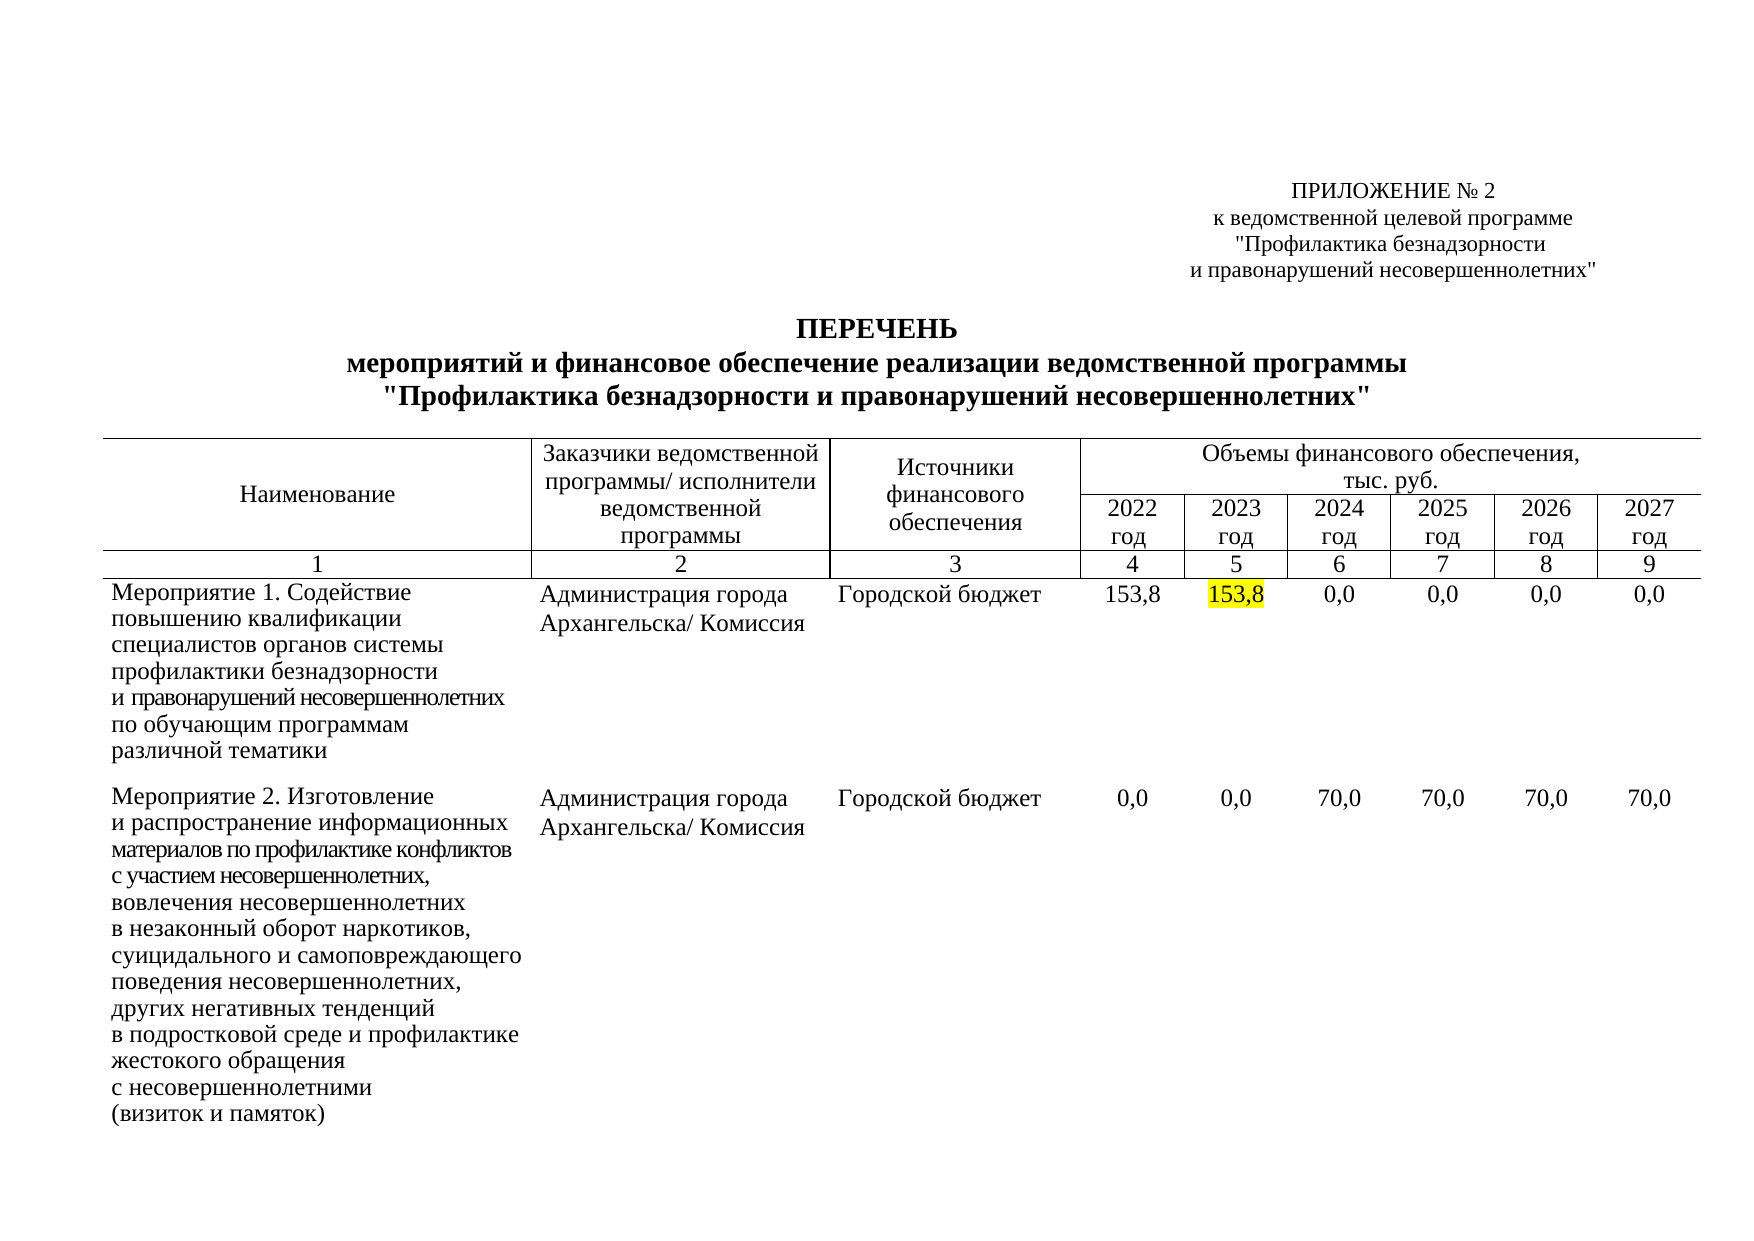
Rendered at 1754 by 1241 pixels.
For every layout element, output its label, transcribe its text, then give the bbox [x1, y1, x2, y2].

text "Профилактика безнадзорности и правонарушений несовершеннолетних" [1151, 230, 1636, 283]
table_cell 70,0 [1391, 783, 1494, 1127]
table_cell Мероприятие 2. Изготовление и распространение информационных материалов по профилактике конфликтов с участием несовершеннолетних, вовлечения несовершеннолетних в незаконный оборот наркотиков, суицидального и самоповреждающего поведения несовершеннолетних, других негативных тенденций в подростковой среде и профилактике жестокого обращения с несовершеннолетними (визиток и памяток) [103, 783, 531, 1127]
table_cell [531, 783, 830, 1127]
table_cell 0,0 [1598, 579, 1701, 783]
table_cell Городской бюджет [830, 579, 1081, 783]
table_cell 6 [1288, 551, 1390, 578]
table_cell 5 [1185, 551, 1287, 578]
text к ведомственной целевой программе [1151, 203, 1636, 230]
table_cell 7 [1391, 551, 1494, 578]
table_cell 153,8 [1184, 579, 1287, 783]
table_cell 70,0 [1494, 783, 1598, 1127]
table_cell 1 [103, 551, 531, 578]
table_header Наименование [103, 439, 531, 550]
table_cell 70,0 [1288, 783, 1391, 1127]
table_cell 3 [831, 551, 1080, 578]
table_cell Администрация города Архангельска/ Комиссия [531, 579, 830, 783]
table_cell 2024 год [1288, 495, 1390, 550]
table_cell 2026 год [1495, 495, 1597, 550]
table_header Заказчики ведомственной программы/ исполнители ведомственной программы [532, 439, 829, 550]
table_header Объемы финансового обеспечения, тыс. руб. [1081, 439, 1701, 494]
table_cell 4 [1081, 551, 1184, 578]
table_cell 2 [532, 551, 829, 578]
table_header Источники финансового обеспечения [831, 439, 1080, 550]
table_cell 9 [1598, 551, 1701, 578]
table_cell 0,0 [1288, 579, 1391, 783]
table_cell 0,0 [1184, 783, 1287, 1127]
text мероприятий и финансовое обеспечение реализации ведомственной программы [118, 345, 1636, 378]
table_cell Городской бюджет [830, 783, 1081, 1127]
text ПЕРЕЧЕНЬ [118, 311, 1636, 345]
text ПРИЛОЖЕНИЕ № 2 [1151, 177, 1636, 203]
table_cell 153,8 [1081, 579, 1184, 783]
table_cell 2027 год [1598, 495, 1701, 550]
table_cell 2025 год [1391, 495, 1494, 550]
table_cell Мероприятие 1. Содействие повышению квалификации специалистов органов системы профилактики безнадзорности и правонарушений несовершеннолетних по обучающим программам различной тематики [103, 579, 531, 783]
table_cell 2023 год [1185, 495, 1287, 550]
table_cell 70,0 [1598, 783, 1701, 1127]
table_cell 0,0 [1391, 579, 1494, 783]
table_cell 8 [1495, 551, 1597, 578]
table_cell 2022 год [1081, 495, 1184, 550]
text "Профилактика безнадзорности и правонарушений несовершеннолетних" [118, 378, 1636, 412]
table_cell 0,0 [1081, 783, 1184, 1127]
table_cell 0,0 [1494, 579, 1598, 783]
